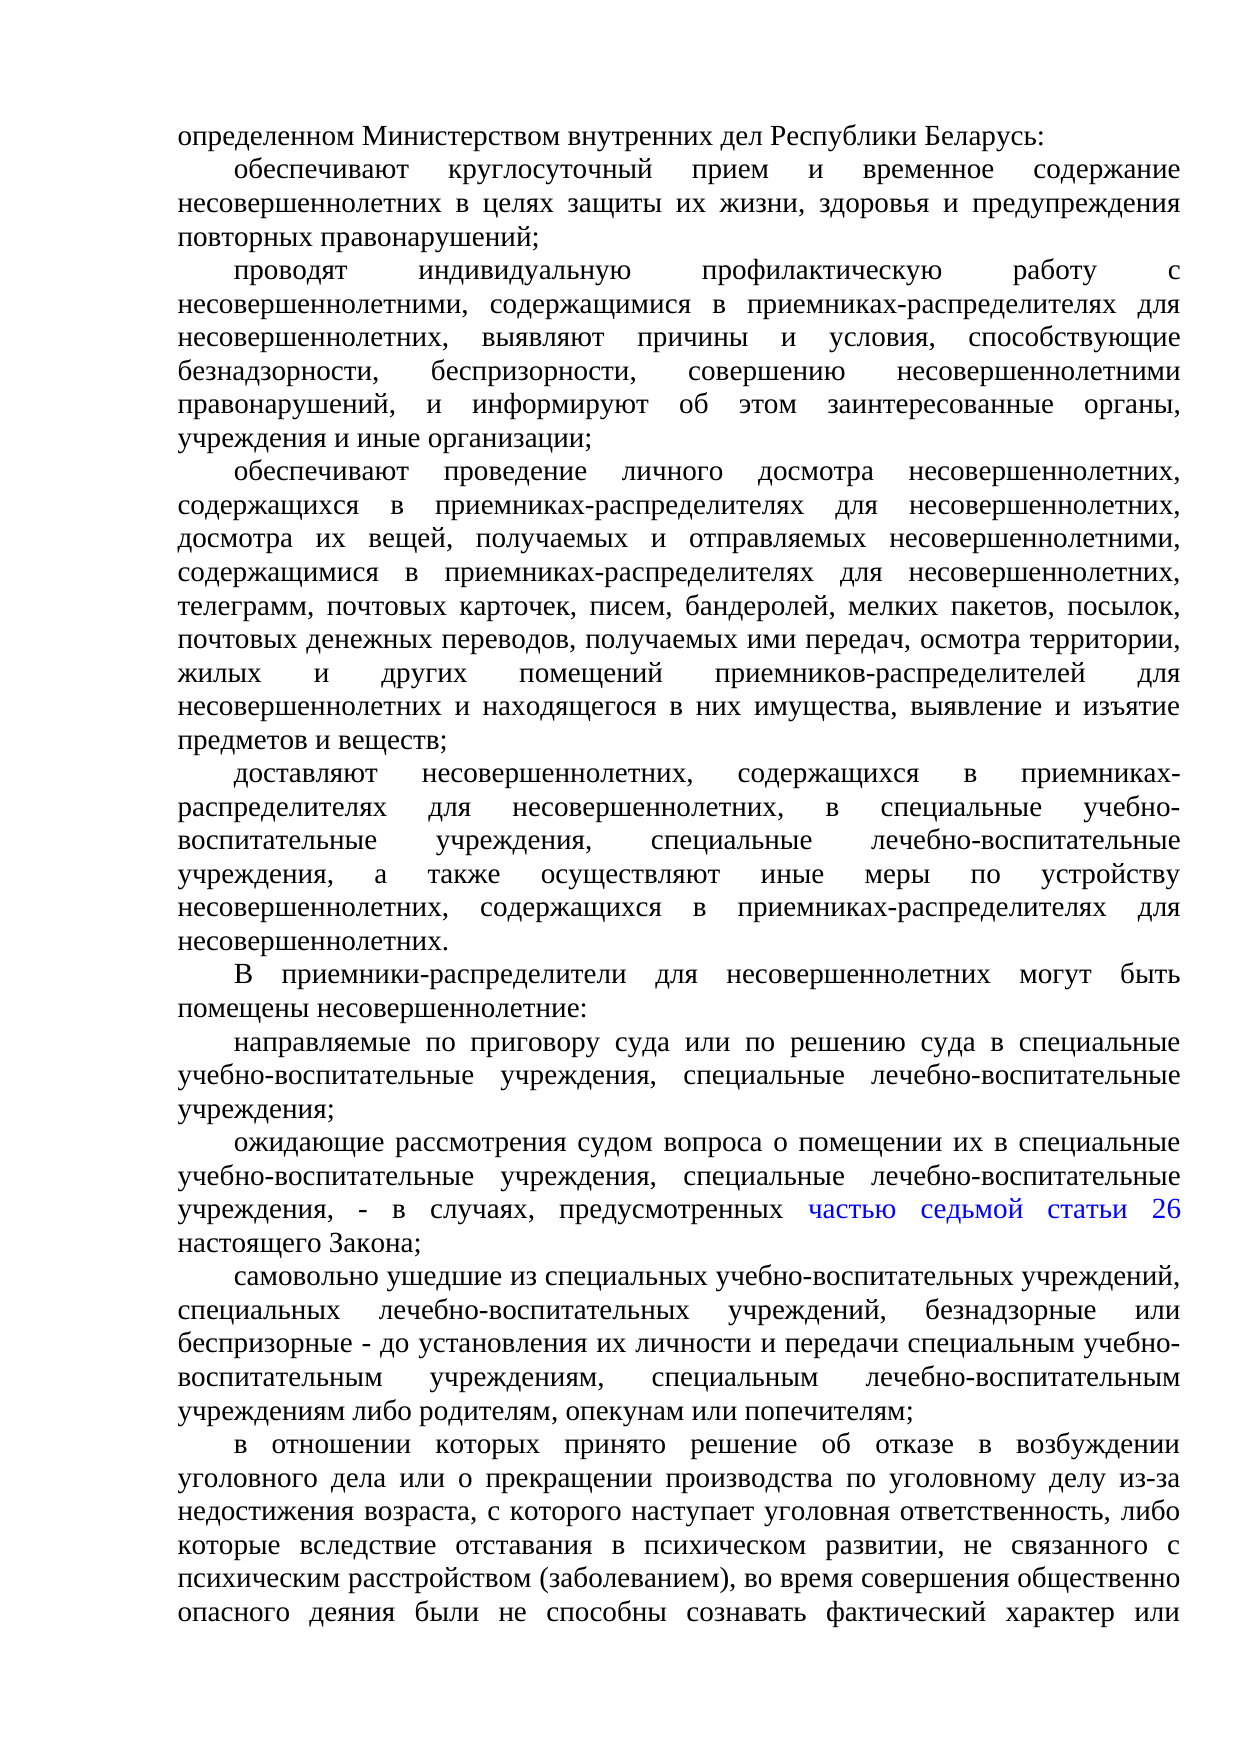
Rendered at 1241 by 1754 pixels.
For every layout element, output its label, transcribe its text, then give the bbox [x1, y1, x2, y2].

text ожидающие рассмотрения судом вопроса о помещении их в специальные учебно-воспитательные учреждения, специальные лечебно-воспитательные учреждения, - в случаях, предусмотренных частью седьмой статьи 26 настоящего Закона; [177, 1124, 1181, 1258]
text доставляют несовершеннолетних, содержащихся в приемниках-распределителях для несовершеннолетних, в специальные учебно-воспитательные учреждения, специальные лечебно-воспитательные учреждения, а также осуществляют иные меры по устройству несовершеннолетних, содержащихся в приемниках-распределителях для несовершеннолетних. [177, 755, 1181, 957]
text направляемые по приговору суда или по решению суда в специальные учебно-воспитательные учреждения, специальные лечебно-воспитательные учреждения; [177, 1024, 1181, 1124]
text проводят индивидуальную профилактическую работу с несовершеннолетними, содержащимися в приемниках-распределителях для несовершеннолетних, выявляют причины и условия, способствующие безнадзорности, беспризорности, совершению несовершеннолетними правонарушений, и информируют об этом заинтересованные органы, учреждения и иные организации; [177, 252, 1181, 453]
text обеспечивают проведение личного досмотра несовершеннолетних, содержащихся в приемниках-распределителях для несовершеннолетних, досмотра их вещей, получаемых и отправляемых несовершеннолетними, содержащимися в приемниках-распределителях для несовершеннолетних, телеграмм, почтовых карточек, писем, бандеролей, мелких пакетов, посылок, почтовых денежных переводов, получаемых ими передач, осмотра территории, жилых и других помещений приемников-распределителей для несовершеннолетних и находящегося в них имущества, выявление и изъятие предметов и веществ; [177, 453, 1181, 755]
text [177, 1426, 1181, 1627]
text самовольно ушедшие из специальных учебно-воспитательных учреждений, специальных лечебно-воспитательных учреждений, безнадзорные или беспризорные - до установления их личности и передачи специальным учебно-воспитательным учреждениям, специальным лечебно-воспитательным учреждениям либо родителям, опекунам или попечителям; [177, 1258, 1181, 1426]
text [177, 118, 1181, 152]
text обеспечивают круглосуточный прием и временное содержание несовершеннолетних в целях защиты их жизни, здоровья и предупреждения повторных правонарушений; [177, 152, 1181, 252]
text В приемники-распределители для несовершеннолетних могут быть помещены несовершеннолетние: [177, 957, 1181, 1024]
